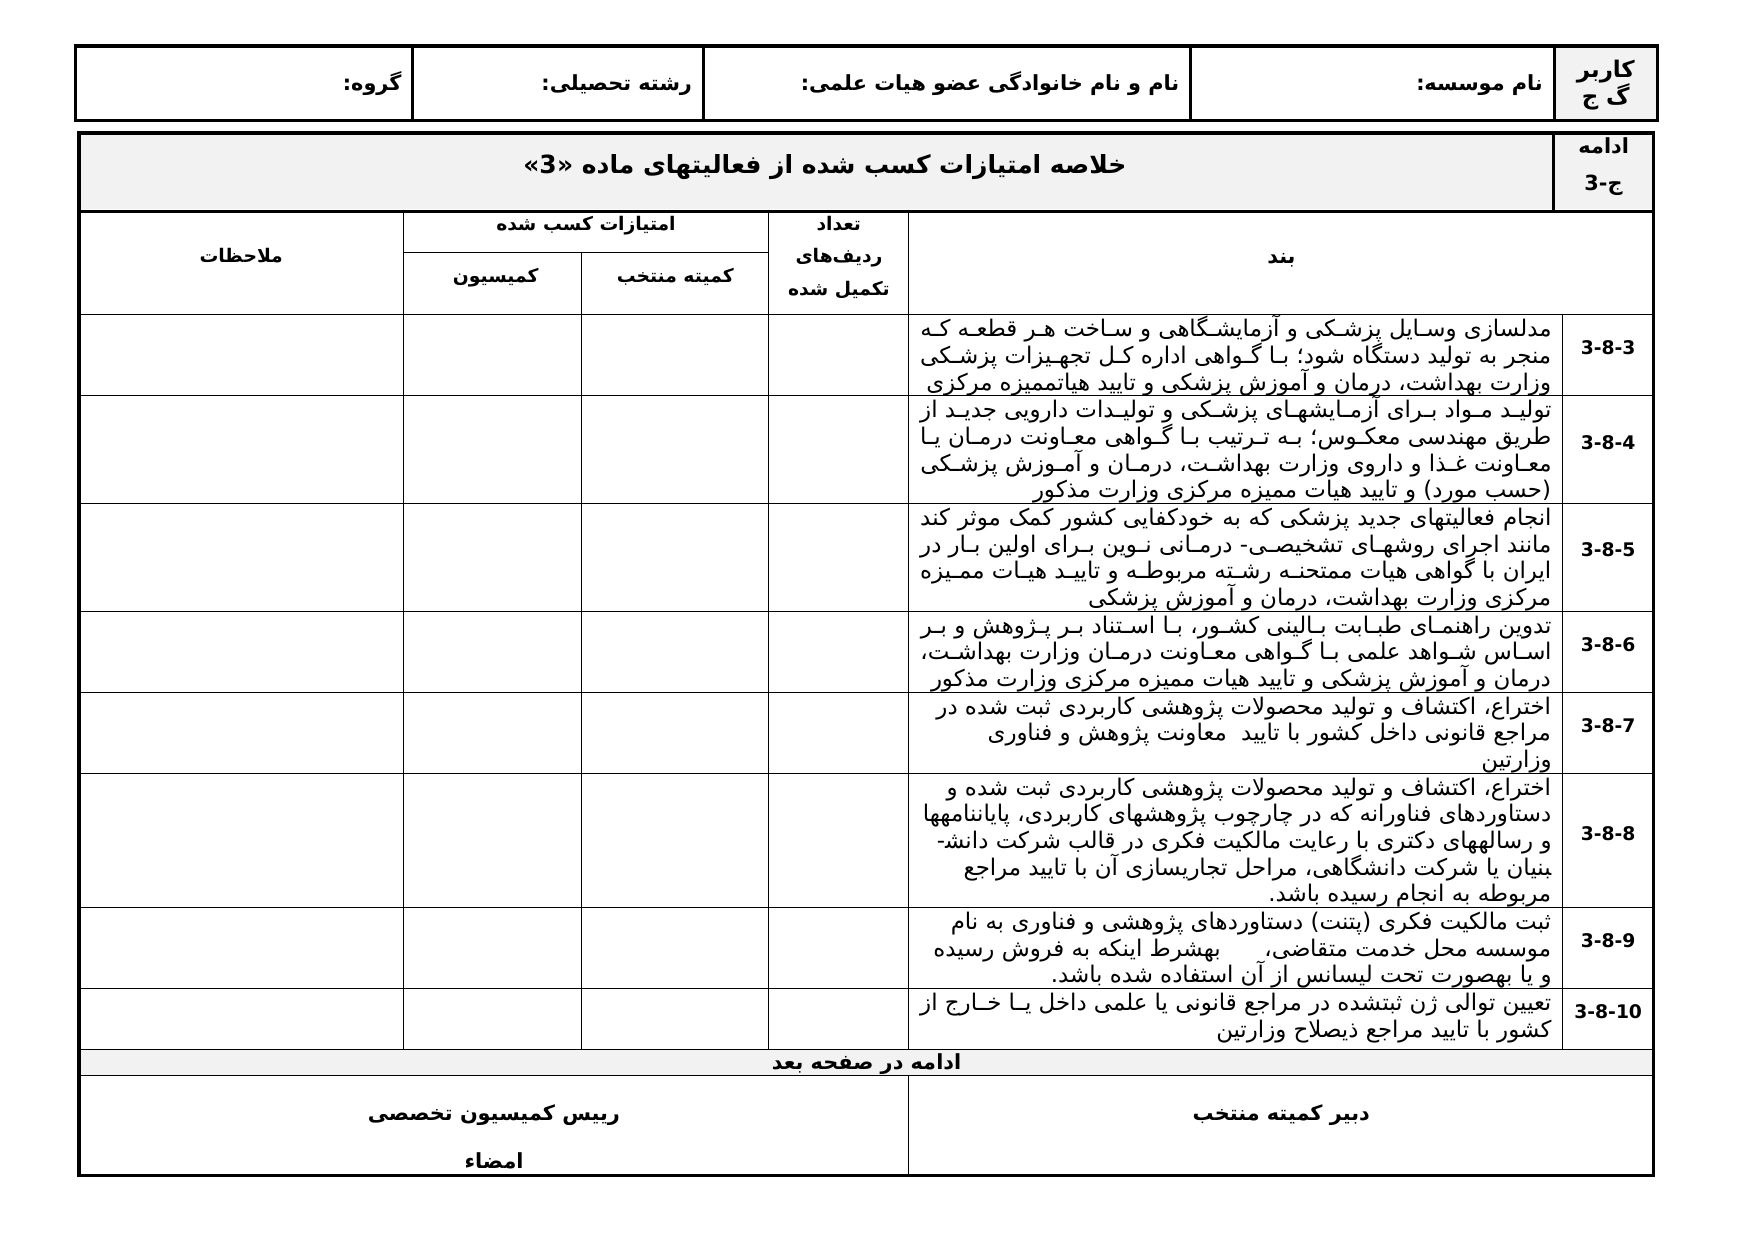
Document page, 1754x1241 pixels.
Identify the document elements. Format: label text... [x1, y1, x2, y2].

table_cell [582, 908, 768, 988]
table_header رشته تحصیلی: [414, 48, 702, 119]
table_cell [582, 693, 768, 773]
table_header ادامه ج-3 [1555, 135, 1652, 209]
table_cell [769, 612, 908, 692]
table_cell بند [909, 213, 1652, 314]
table_cell 3-8-9 [1563, 908, 1652, 988]
table_cell 3-8-3 [1563, 315, 1652, 395]
table_cell تدوین راهنمای طبابت بالینی کشور، با استناد بر پژوهش و بر اساس شواهد علمی با گواهی معاونت درمان وزارت بهداشت، درمان و آموزش پزشکی و تایید هیات ممیزه مرکزی وزارت مذکور [909, 612, 1562, 692]
table_cell کمیسیون [404, 253, 581, 314]
table_cell 3-8-6 [1563, 612, 1652, 692]
table_cell [769, 693, 908, 773]
table_cell مدلسازی وسایل پزشکی و آزمایشگاهی و ساخت هر قطعه که منجر به تولید دستگاه شود؛ با گواهی اداره کل تجهیزات پزشکی وزارت بهداشت، درمان و آموزش پزشکی و تایید هیاتممیزه مرکزی [909, 315, 1562, 395]
table_cell تعیین توالی ژن ثبتشده در مراجع قانونی يا علمی داخل یا خارج از کشور با تایید مراجع ذیصلاح وزارتین [909, 989, 1562, 1049]
table_cell [404, 693, 581, 773]
table_header نام موسسه: [1192, 48, 1553, 119]
table_cell [769, 989, 908, 1049]
table_cell [81, 693, 403, 773]
table_cell ثبت مالکیت فکری (پتنت) دستاوردهای پژوهشی و فناوری به نام موسسه محل خدمت متقاضی، بهشرط اینکه به فروش رسیده و یا بهصورت تحت لیسانس از آن استفاده شده باشد. [909, 908, 1562, 988]
table_cell 3-8-5 [1563, 504, 1652, 611]
table_cell [404, 612, 581, 692]
table_cell [582, 774, 768, 907]
table_cell انجام فعالیتهای جدید پزشکی که به خودکفایی کشور کمک موثر كند مانند اجرای روشهای تشخیصی- درمانی نوین برای اولین بار در ایران با گواهی هیات ممتحنه رشته مربوطه و تایید هیات ممیزه مرکزی وزارت بهداشت، درمان و آموزش پزشکی [909, 504, 1562, 611]
table_header نام و نام خانوادگی عضو هیات علمی: [705, 48, 1189, 119]
table_cell [769, 504, 908, 611]
table_cell [769, 396, 908, 503]
table_cell تولید مواد برای آزمایشهای پزشکی و تولیدات دارویی جدید از طریق مهندسی معکوس؛ به ترتیب با گواهی معاونت درمان یا معاونت غذا و داروی وزارت بهداشت، درمان و آموزش پزشکی (حسب مورد) و تایید هیات ممیزه مرکزی وزارت مذکور [909, 396, 1562, 503]
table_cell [909, 1076, 1652, 1173]
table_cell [81, 1076, 908, 1173]
table_cell [404, 396, 581, 503]
table_cell امتیازات کسب شده [404, 213, 768, 252]
table_header خلاصه امتیازات کسب شده از فعالیتهای ماده «3» [81, 135, 1552, 209]
table_cell [404, 504, 581, 611]
table_cell 3-8-10 [1563, 989, 1652, 1049]
table_cell ادامه در صفحه بعد [81, 1050, 1652, 1075]
table_cell اختراع، اکتشاف و تولید محصولات پژوهشی کاربردی ثبت شده در مراجع قانونی داخل کشور با تایید معاونت پژوهش و فناوری وزارتین [909, 693, 1562, 773]
table_cell اختراع، اکتشاف و تولید محصولات پژوهشی کاربردی ثبت شده و دستاوردهای فناورانه که در چارچوب پژوهشهای کاربردی، پایاننامهها و رسالههای دکتری با رعایت مالکیت فکری در قالب شرکت دانشبنیان یا شرکت دانشگاهی، مراحل تجاریسازی آن با تایید مراجع مربوطه به انجام رسيده باشد. [909, 774, 1562, 907]
table_header گروه: [77, 48, 411, 119]
table_cell ملاحظات [81, 213, 403, 314]
table_cell [582, 612, 768, 692]
table_header کاربرگ ج [1556, 48, 1656, 119]
table_cell [81, 908, 403, 988]
table_cell [404, 908, 581, 988]
table_cell 3-8-7 [1563, 693, 1652, 773]
table_cell [582, 504, 768, 611]
table_cell [404, 315, 581, 395]
table_cell کمیته منتخب [582, 253, 768, 314]
table_cell [404, 989, 581, 1049]
table_cell [81, 774, 403, 907]
table_cell [404, 774, 581, 907]
table_cell [582, 315, 768, 395]
table_cell [81, 612, 403, 692]
table_cell 3-8-4 [1563, 396, 1652, 503]
table_cell [81, 989, 403, 1049]
table_cell [81, 504, 403, 611]
table_cell تعداد ردیف‌های تکمیل شده [769, 213, 908, 314]
table_cell [582, 396, 768, 503]
table_cell [81, 315, 403, 395]
table_cell [769, 908, 908, 988]
table_cell [769, 774, 908, 907]
table_cell 3-8-8 [1563, 774, 1652, 907]
table_cell [582, 989, 768, 1049]
table_cell [81, 396, 403, 503]
table_cell [769, 315, 908, 395]
